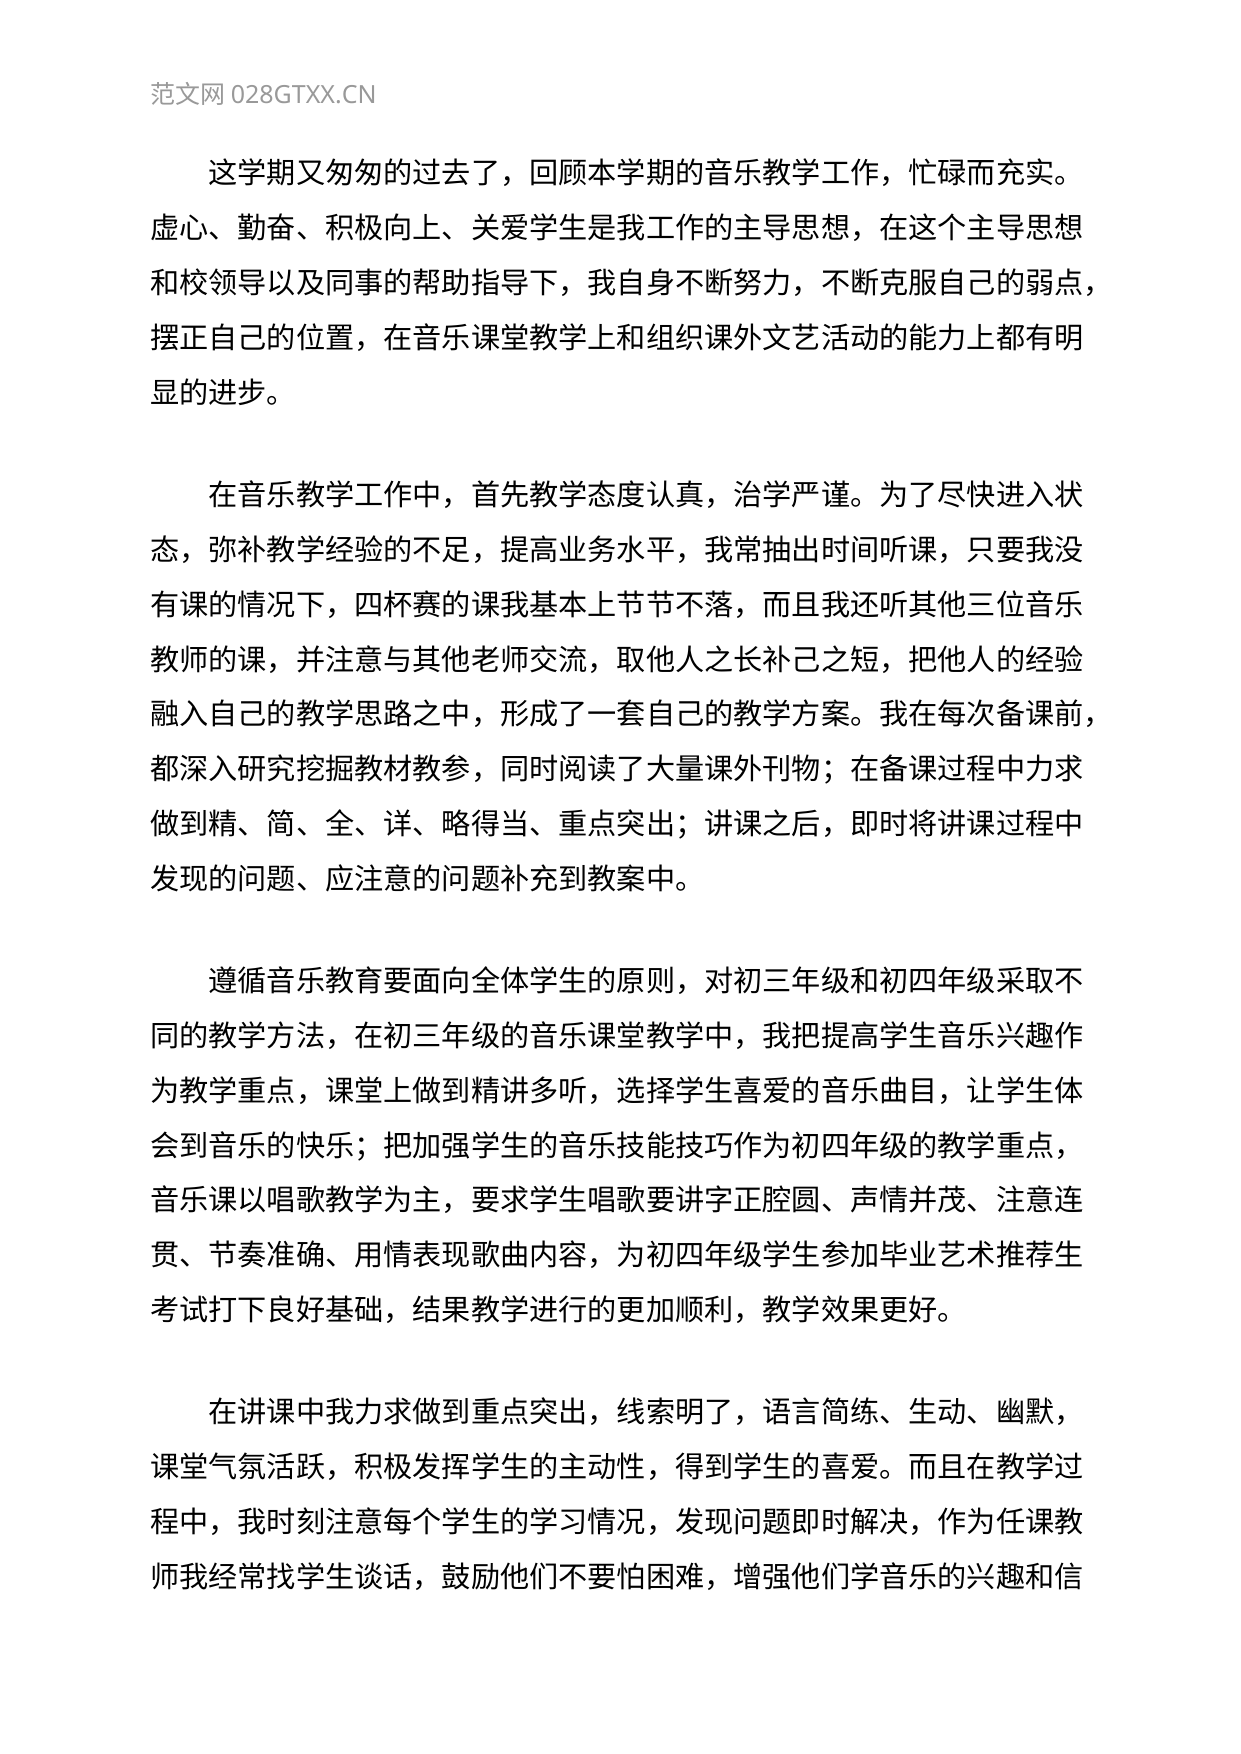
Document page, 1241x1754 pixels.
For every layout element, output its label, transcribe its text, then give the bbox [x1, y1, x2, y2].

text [150, 1388, 1090, 1596]
text 这学期又匆匆的过去了，回顾本学期的音乐教学工作，忙碌而充实。虚心、勤奋、积极向上、关爱学生是我工作的主导思想，在这个主导思想和校领导以及同事的帮助指导下，我自身不断努力，不断克服自己的弱点，摆正自己的位置，在音乐课堂教学上和组织课外文艺活动的能力上都有明显的进步。 [150, 150, 1090, 412]
text 在音乐教学工作中，首先教学态度认真，治学严谨。为了尽快进入状态，弥补教学经验的不足，提高业务水平，我常抽出时间听课，只要我没有课的情况下，四杯赛的课我基本上节节不落，而且我还听其他三位音乐教师的课，并注意与其他老师交流，取他人之长补己之短，把他人的经验融入自己的教学思路之中，形成了一套自己的教学方案。我在每次备课前，都深入研究挖掘教材教参，同时阅读了大量课外刊物；在备课过程中力求做到精、简、全、详、略得当、重点突出；讲课之后，即时将讲课过程中发现的问题、应注意的问题补充到教案中。 [150, 471, 1090, 898]
text 遵循音乐教育要面向全体学生的原则，对初三年级和初四年级采取不同的教学方法，在初三年级的音乐课堂教学中，我把提高学生音乐兴趣作为教学重点，课堂上做到精讲多听，选择学生喜爱的音乐曲目，让学生体会到音乐的快乐；把加强学生的音乐技能技巧作为初四年级的教学重点，音乐课以唱歌教学为主，要求学生唱歌要讲字正腔圆、声情并茂、注意连贯、节奏准确、用情表现歌曲内容，为初四年级学生参加毕业艺术推荐生考试打下良好基础，结果教学进行的更加顺利，教学效果更好。 [150, 957, 1090, 1329]
